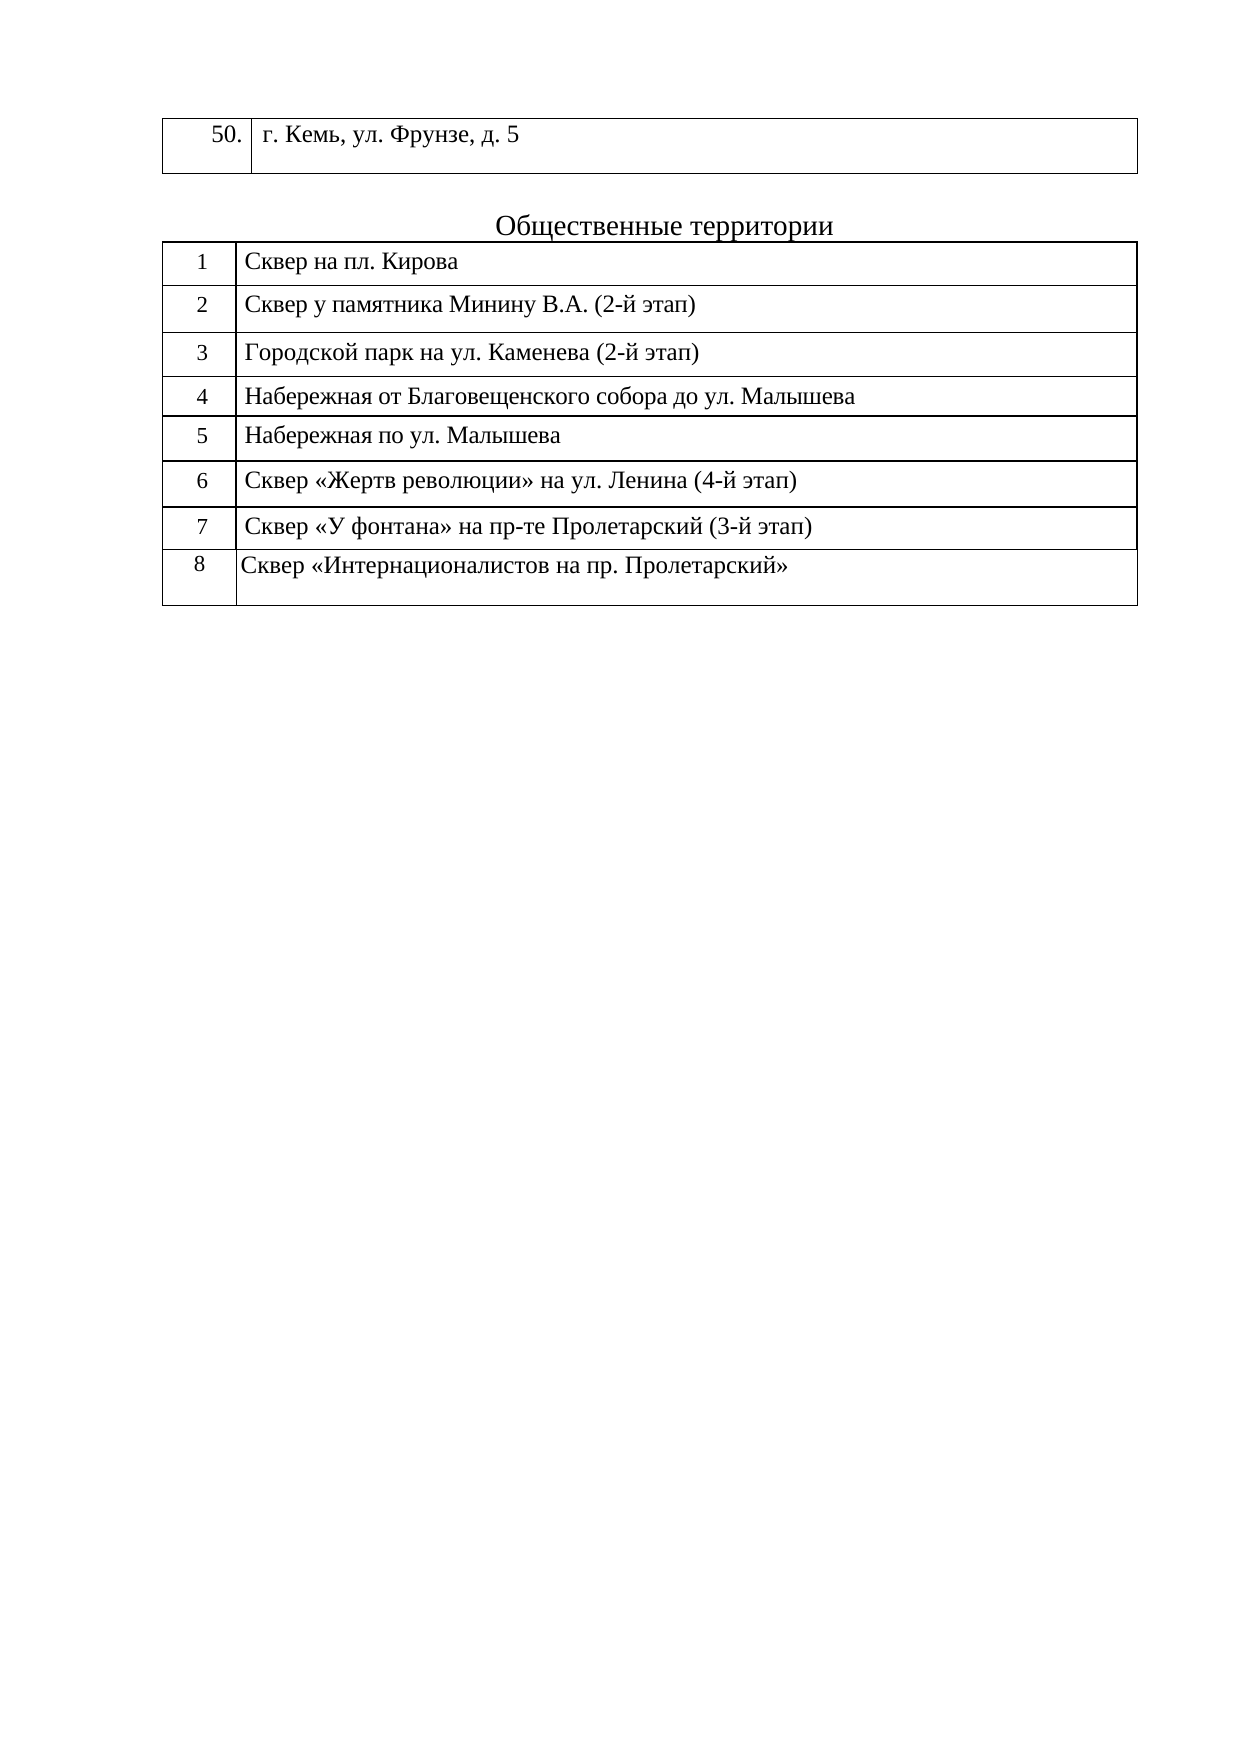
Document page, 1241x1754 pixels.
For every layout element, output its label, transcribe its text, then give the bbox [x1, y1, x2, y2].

table_cell Сквер у памятника Минину В.А. (2-й этап) [237, 286, 1136, 332]
table_cell Набережная от Благовещенского собора до ул. Малышева [237, 377, 1136, 415]
table_cell 3 [163, 333, 235, 376]
table_header Сквер на пл. Кирова [237, 243, 1136, 284]
table_cell 5 [163, 417, 235, 460]
table_cell г. Кемь, ул. Фрунзе, д. 5 [252, 119, 1137, 173]
table_cell 7 [163, 508, 235, 549]
table_cell [163, 119, 251, 173]
table_cell Сквер «Интернационалистов на пр. Пролетарский» [237, 550, 1137, 605]
table_cell Сквер «У фонтана» на пр-те Пролетарский (3-й этап) [237, 508, 1136, 549]
table_cell Городской парк на ул. Каменева (2-й этап) [237, 333, 1136, 376]
table_cell 8 [163, 550, 236, 605]
table_cell Набережная по ул. Малышева [237, 417, 1136, 460]
table_cell 6 [163, 462, 235, 506]
table_cell 4 [163, 377, 235, 415]
text Общественные территории [177, 208, 1152, 241]
table_cell 2 [163, 286, 235, 332]
table_cell Сквер «Жертв революции» на ул. Ленина (4-й этап) [237, 462, 1136, 506]
table_header 1 [163, 243, 235, 284]
